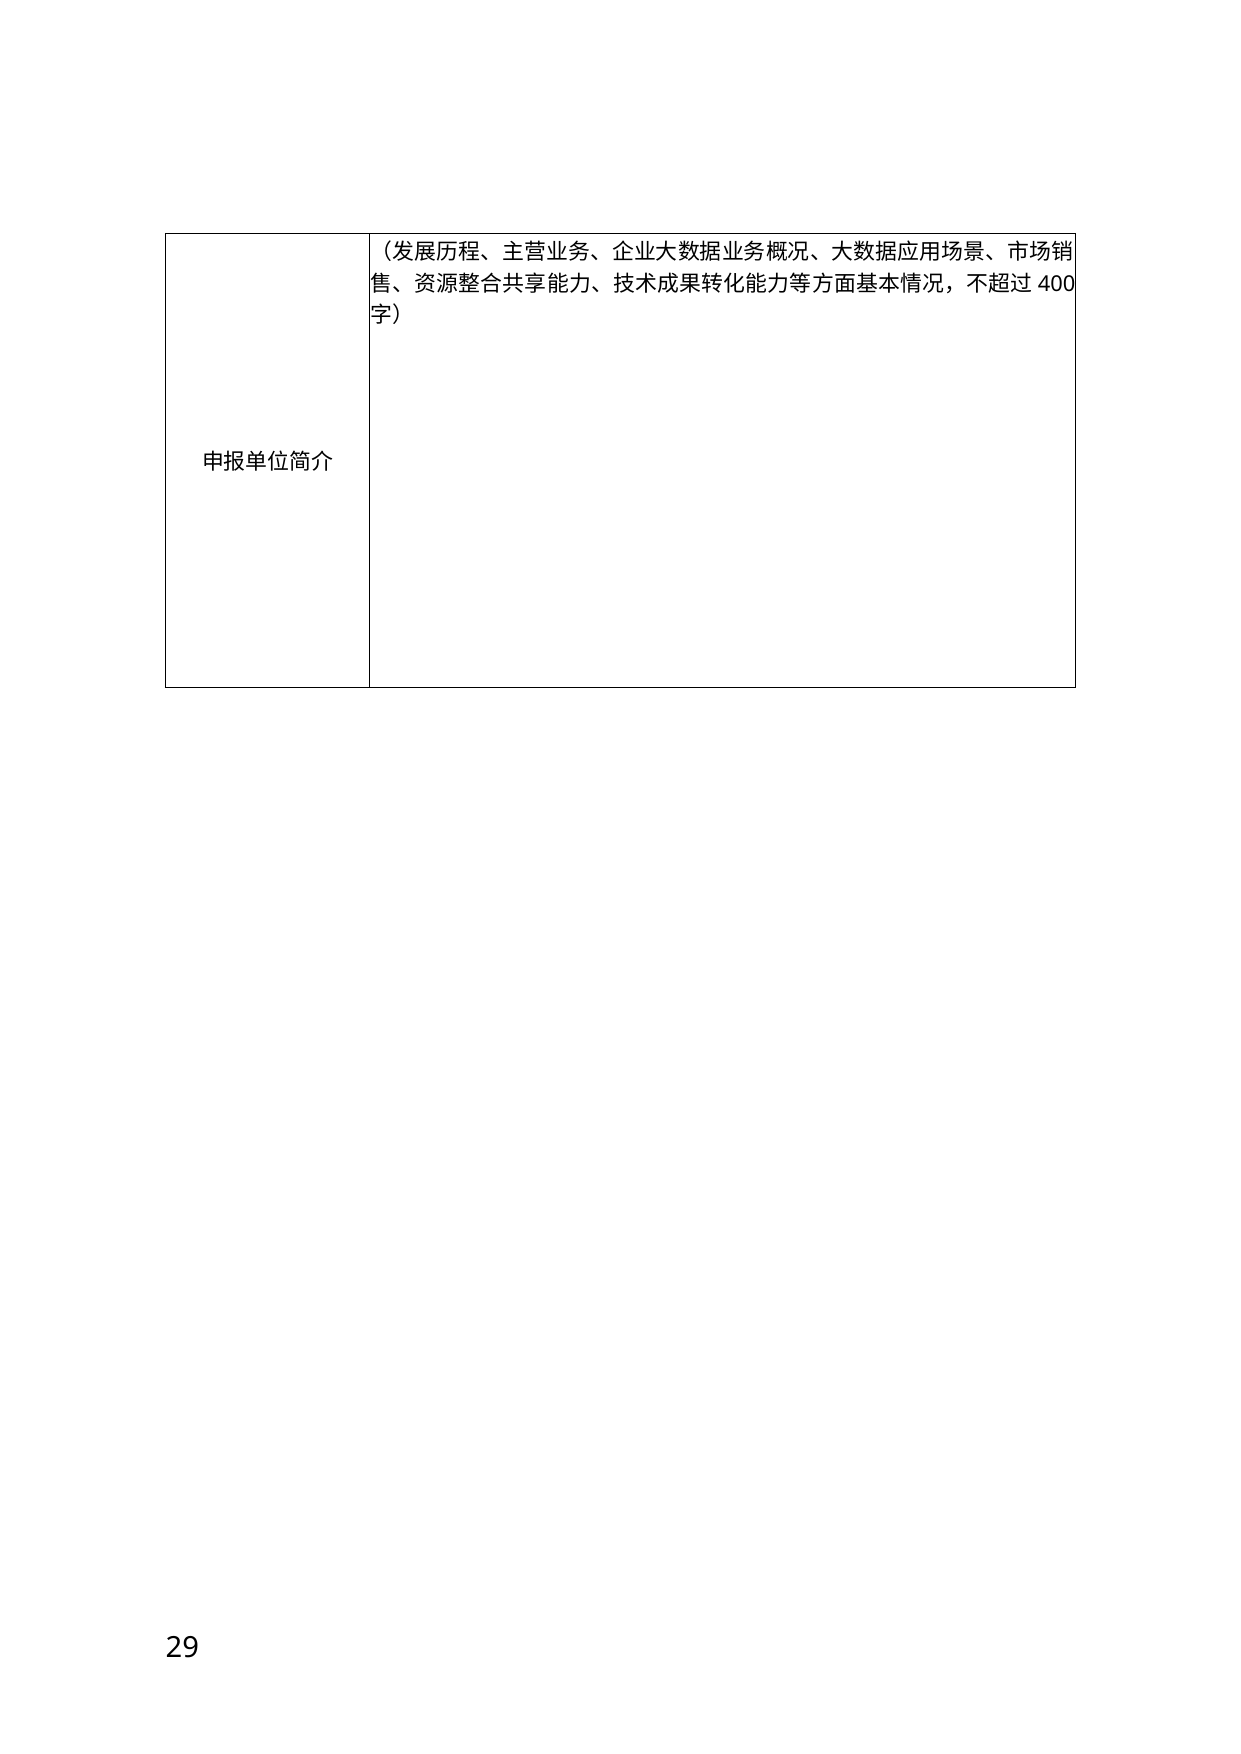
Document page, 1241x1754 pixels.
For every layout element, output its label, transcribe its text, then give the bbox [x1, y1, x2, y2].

table_cell （发展历程、主营业务、企业大数据业务概况、大数据应用场景、市场销售、资源整合共享能力、技术成果转化能力等方面基本情况，不超过400字） [370, 234, 1075, 687]
table_cell 申报单位简介 [166, 234, 369, 687]
